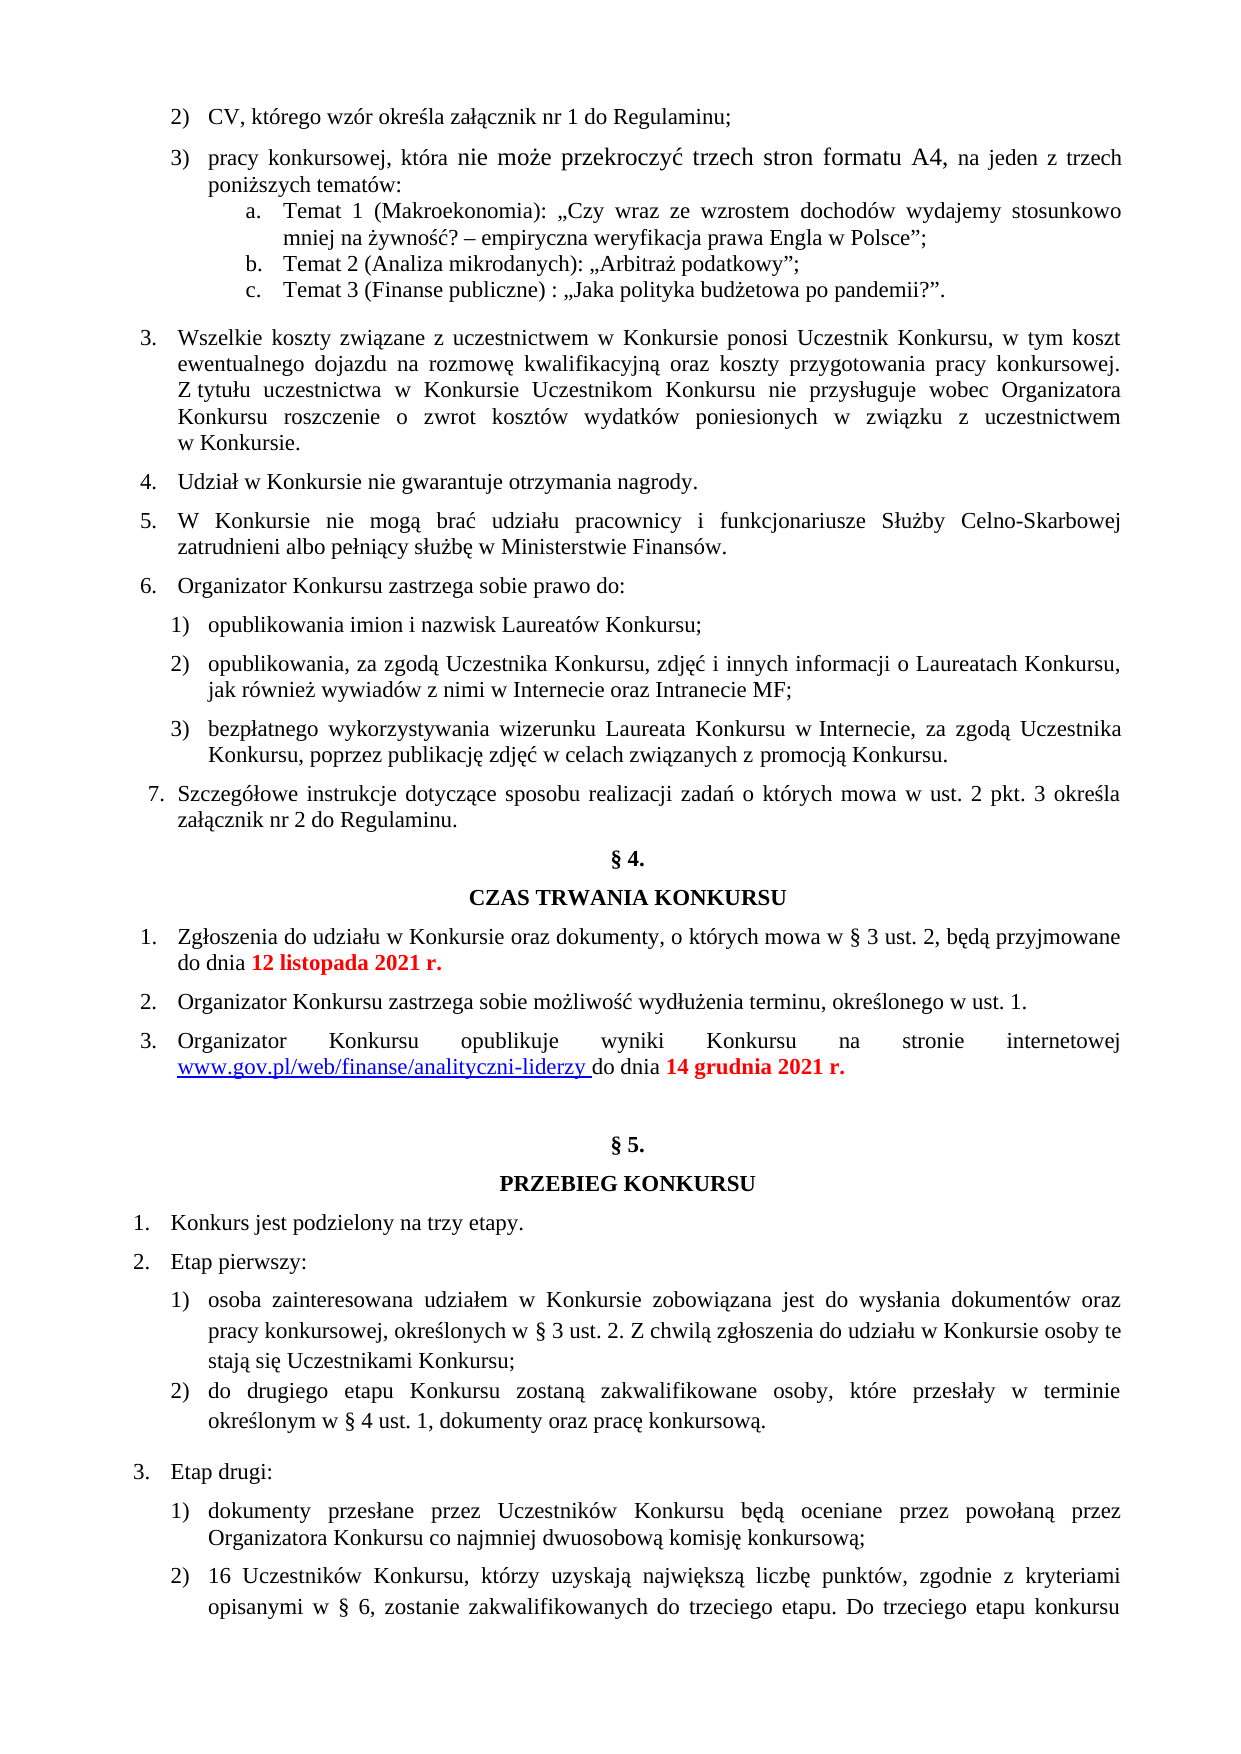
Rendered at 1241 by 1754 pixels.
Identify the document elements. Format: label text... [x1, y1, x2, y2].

text § 4. [133, 845, 1122, 872]
list Organizator Konkursu zastrzega sobie prawo do: [140, 572, 1122, 598]
list Temat 1 (Makroekonomia): „Czy wraz ze wzrostem dochodów wydajemy stosunkowo mniej na żywność? – empiryczna weryfikacja prawa Engla w Polsce”; [245, 197, 1122, 250]
list Organizator Konkursu zastrzega sobie możliwość wydłużenia terminu, określonego w ust. 1. [140, 988, 1122, 1014]
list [170, 1562, 1122, 1619]
list Konkurs jest podzielony na trzy etapy. [133, 1209, 1122, 1235]
list dokumenty przesłane przez Uczestników Konkursu będą oceniane przez powołaną przez Organizatora Konkursu co najmniej dwuosobową komisję konkursową; [170, 1497, 1122, 1550]
list Etap pierwszy: [133, 1248, 1122, 1274]
list opublikowania imion i nazwisk Laureatów Konkursu; [170, 611, 1122, 637]
list bezpłatnego wykorzystywania wizerunku Laureata Konkursu w Internecie, za zgodą Uczestnika Konkursu, poprzez publikację zdjęć w celach związanych z promocją Konkursu. [170, 715, 1122, 768]
text § 5. [133, 1131, 1122, 1157]
list opublikowania, za zgodą Uczestnika Konkursu, zdjęć i innych informacji o Laureatach Konkursu, jak również wywiadów z nimi w Internecie oraz Intranecie MF; [170, 650, 1122, 702]
text PRZEBIEG KONKURSU [133, 1170, 1122, 1196]
list Organizator Konkursu opublikuje wyniki Konkursu na stronie internetowej www.gov.pl/web/finanse/analityczni-liderzy do dnia 14 grudnia 2021 r. [140, 1027, 1122, 1080]
text CZAS TRWANIA KONKURSU [133, 884, 1122, 911]
list Etap drugi: [133, 1458, 1122, 1485]
list do drugiego etapu Konkursu zostaną zakwalifikowane osoby, które przesłały w terminie określonym w § 4 ust. 1, dokumenty oraz pracę konkursową. [170, 1377, 1122, 1434]
list W Konkursie nie mogą brać udziału pracownicy i funkcjonariusze Służby Celno-Skarbowej zatrudnieni albo pełniący służbę w Ministerstwie Finansów. [140, 507, 1122, 559]
list pracy konkursowej, która nie może przekroczyć trzech stron formatu A4, na jeden z trzech poniższych tematów: [170, 142, 1122, 197]
list Temat 3 (Finanse publiczne) : „Jaka polityka budżetowa po pandemii?”. [245, 276, 1122, 303]
list osoba zainteresowana udziałem w Konkursie zobowiązana jest do wysłania dokumentów oraz pracy konkursowej, określonych w § 3 ust. 2. Z chwilą zgłoszenia do udziału w Konkursie osoby te stają się Uczestnikami Konkursu; [170, 1287, 1122, 1373]
list Zgłoszenia do udziału w Konkursie oraz dokumenty, o których mowa w § 3 ust. 2, będą przyjmowane do dnia 12 listopada 2021 r. [140, 923, 1122, 976]
list CV, którego wzór określa załącznik nr 1 do Regulaminu; [170, 103, 1122, 130]
list Wszelkie koszty związane z uczestnictwem w Konkursie ponosi Uczestnik Konkursu, w tym koszt ewentualnego dojazdu na rozmowę kwalifikacyjną oraz koszty przygotowania pracy konkursowej. Z tytułu uczestnictwa w Konkursie Uczestnikom Konkursu nie przysługuje wobec Organizatora Konkursu roszczenie o zwrot kosztów wydatków poniesionych w związku z uczestnictwem w Konkursie. [140, 324, 1122, 455]
list Szczegółowe instrukcje dotyczące sposobu realizacji zadań o których mowa w ust. 2 pkt. 3 określa załącznik nr 2 do Regulaminu. [148, 780, 1122, 833]
list Udział w Konkursie nie gwarantuje otrzymania nagrody. [140, 468, 1122, 494]
list Temat 2 (Analiza mikrodanych): „Arbitraż podatkowy”; [245, 250, 1122, 276]
